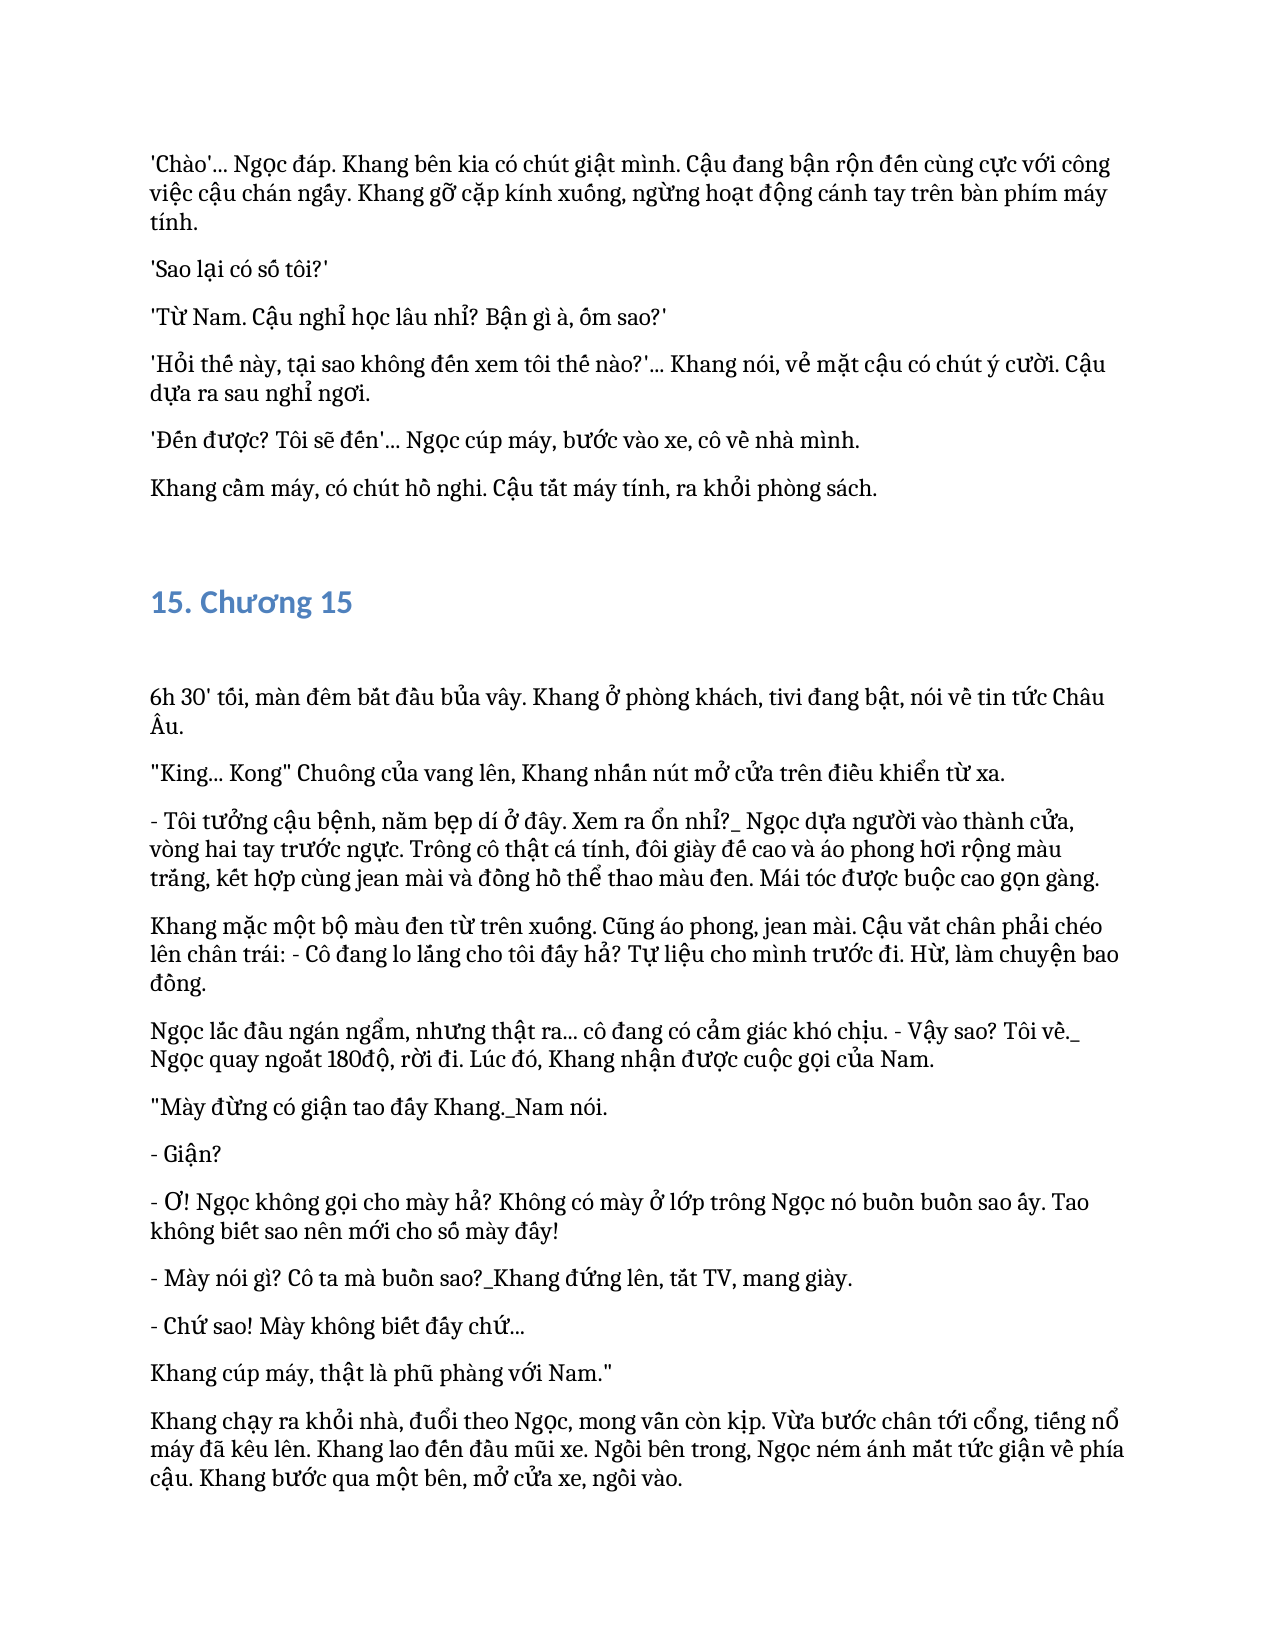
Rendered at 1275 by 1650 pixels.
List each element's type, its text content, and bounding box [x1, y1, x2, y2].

text 'Đến được? Tôi sẽ đến'... Ngọc cúp máy, bước vào xe, cô về nhà mình. [150, 426, 1125, 455]
text - Ơ! Ngọc không gọi cho mày hả? Không có mày ở lớp trông Ngọc nó buồn buồn sao ấy. Tao không biết sao nên mới cho số mày đấy! [150, 1188, 1125, 1245]
text Khang cúp máy, thật là phũ phàng với Nam." [150, 1359, 1125, 1388]
text - Chứ sao! Mày không biết đấy chứ... [150, 1312, 1125, 1340]
text - Tôi tưởng cậu bệnh, nằm bẹp dí ở đây. Xem ra ổn nhỉ?_ Ngọc dựa người vào thành cửa, vòng hai tay trước ngực. Trông cô thật cá tính, đôi giày đế cao và áo phong hơi rộng màu trắng, kết hợp cùng jean mài và đồng hồ thể thao màu đen. Mái tóc được buộc cao gọn gàng. [150, 807, 1125, 893]
text - Mày nói gì? Cô ta mà buồn sao?_Khang đứng lên, tắt TV, mang giày. [150, 1264, 1125, 1293]
text 'Từ Nam. Cậu nghỉ học lâu nhỉ? Bận gì à, ốm sao?' [150, 302, 1125, 331]
text Khang mặc một bộ màu đen từ trên xuống. Cũng áo phong, jean mài. Cậu vắt chân phải chéo lên chân trái: - Cô đang lo lắng cho tôi đấy hả? Tự liệu cho mình trước đi. Hừ, làm chuyện bao đồng. [150, 912, 1125, 998]
text Khang cầm máy, có chút hồ nghi. Cậu tắt máy tính, ra khỏi phòng sách. [150, 474, 1125, 560]
text Khang chạy ra khỏi nhà, đuổi theo Ngọc, mong vẫn còn kịp. Vừa bước chân tới cổng, tiếng nổ máy đã kêu lên. Khang lao đến đầu mũi xe. Ngồi bên trong, Ngọc ném ánh mắt tức giận về phía cậu. Khang bước qua một bên, mở cửa xe, ngồi vào. [150, 1407, 1125, 1493]
text Ngọc lắc đầu ngán ngẩm, nhưng thật ra... cô đang có cảm giác khó chịu. - Vậy sao? Tôi về._ Ngọc quay ngoắt 180độ, rời đi. Lúc đó, Khang nhận được cuộc gọi của Nam. [150, 1017, 1125, 1074]
text 'Sao lại có số tôi?' [150, 255, 1125, 284]
text - Giận? [150, 1140, 1125, 1169]
text 'Hỏi thế này, tại sao không đến xem tôi thế nào?'... Khang nói, vẻ mặt cậu có chút ý cười. Cậu dựa ra sau nghỉ ngơi. [150, 350, 1125, 407]
subtitle 15. Chương 15 [150, 581, 1125, 622]
text "King... Kong" Chuông của vang lên, Khang nhấn nút mở cửa trên điều khiển từ xa. [150, 759, 1125, 788]
text "Mày đừng có giận tao đấy Khang._Nam nói. [150, 1093, 1125, 1122]
text 6h 30' tối, màn đêm bắt đầu bủa vây. Khang ở phòng khách, tivi đang bật, nói về tin tức Châu Âu. [150, 625, 1125, 740]
text 'Chào'... Ngọc đáp. Khang bên kia có chút giật mình. Cậu đang bận rộn đến cùng cực với công việc cậu chán ngấy. Khang gỡ cặp kính xuống, ngừng hoạt động cánh tay trên bàn phím máy tính. [150, 150, 1125, 236]
